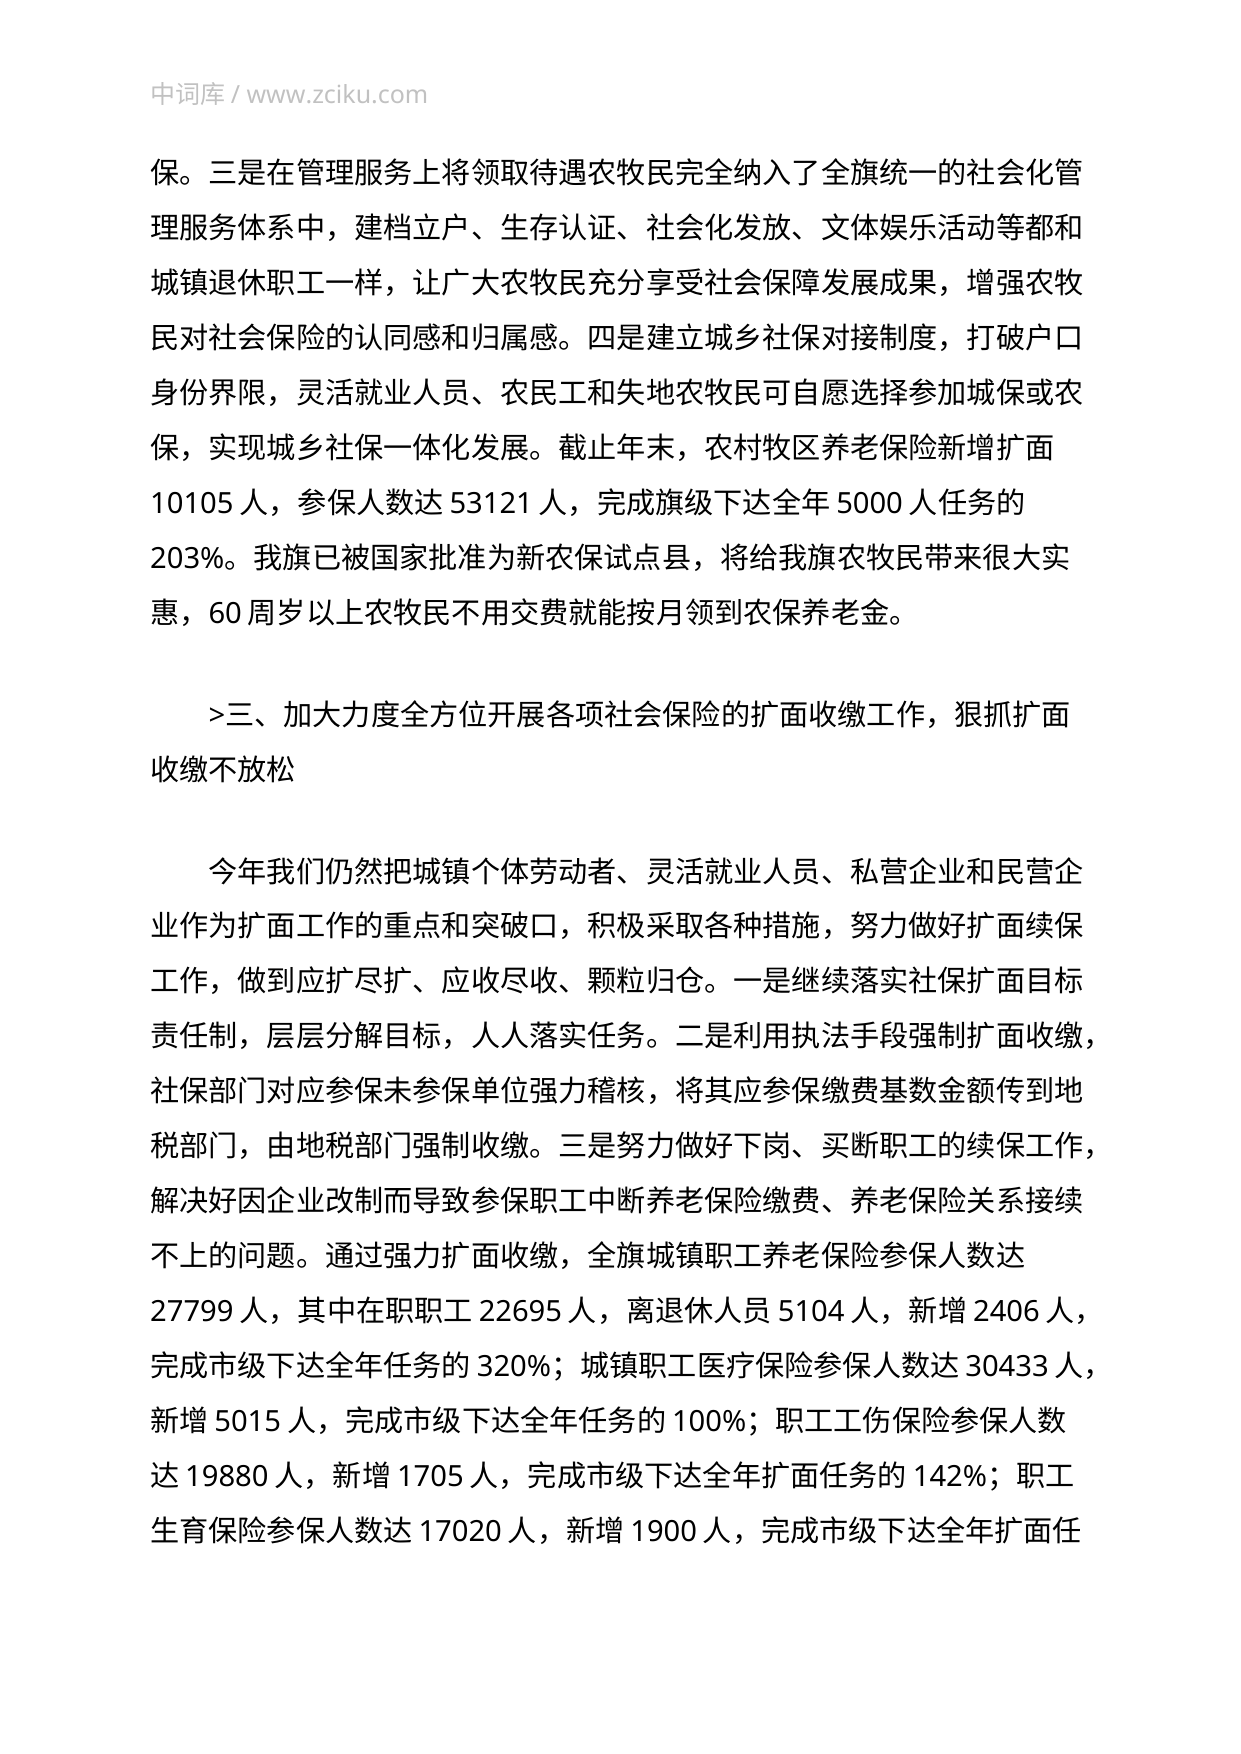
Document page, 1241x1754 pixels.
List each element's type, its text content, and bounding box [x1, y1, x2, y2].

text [150, 848, 1090, 1550]
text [150, 150, 1090, 632]
text >三、加大力度全方位开展各项社会保险的扩面收缴工作，狠抓扩面收缴不放松 [150, 691, 1090, 789]
